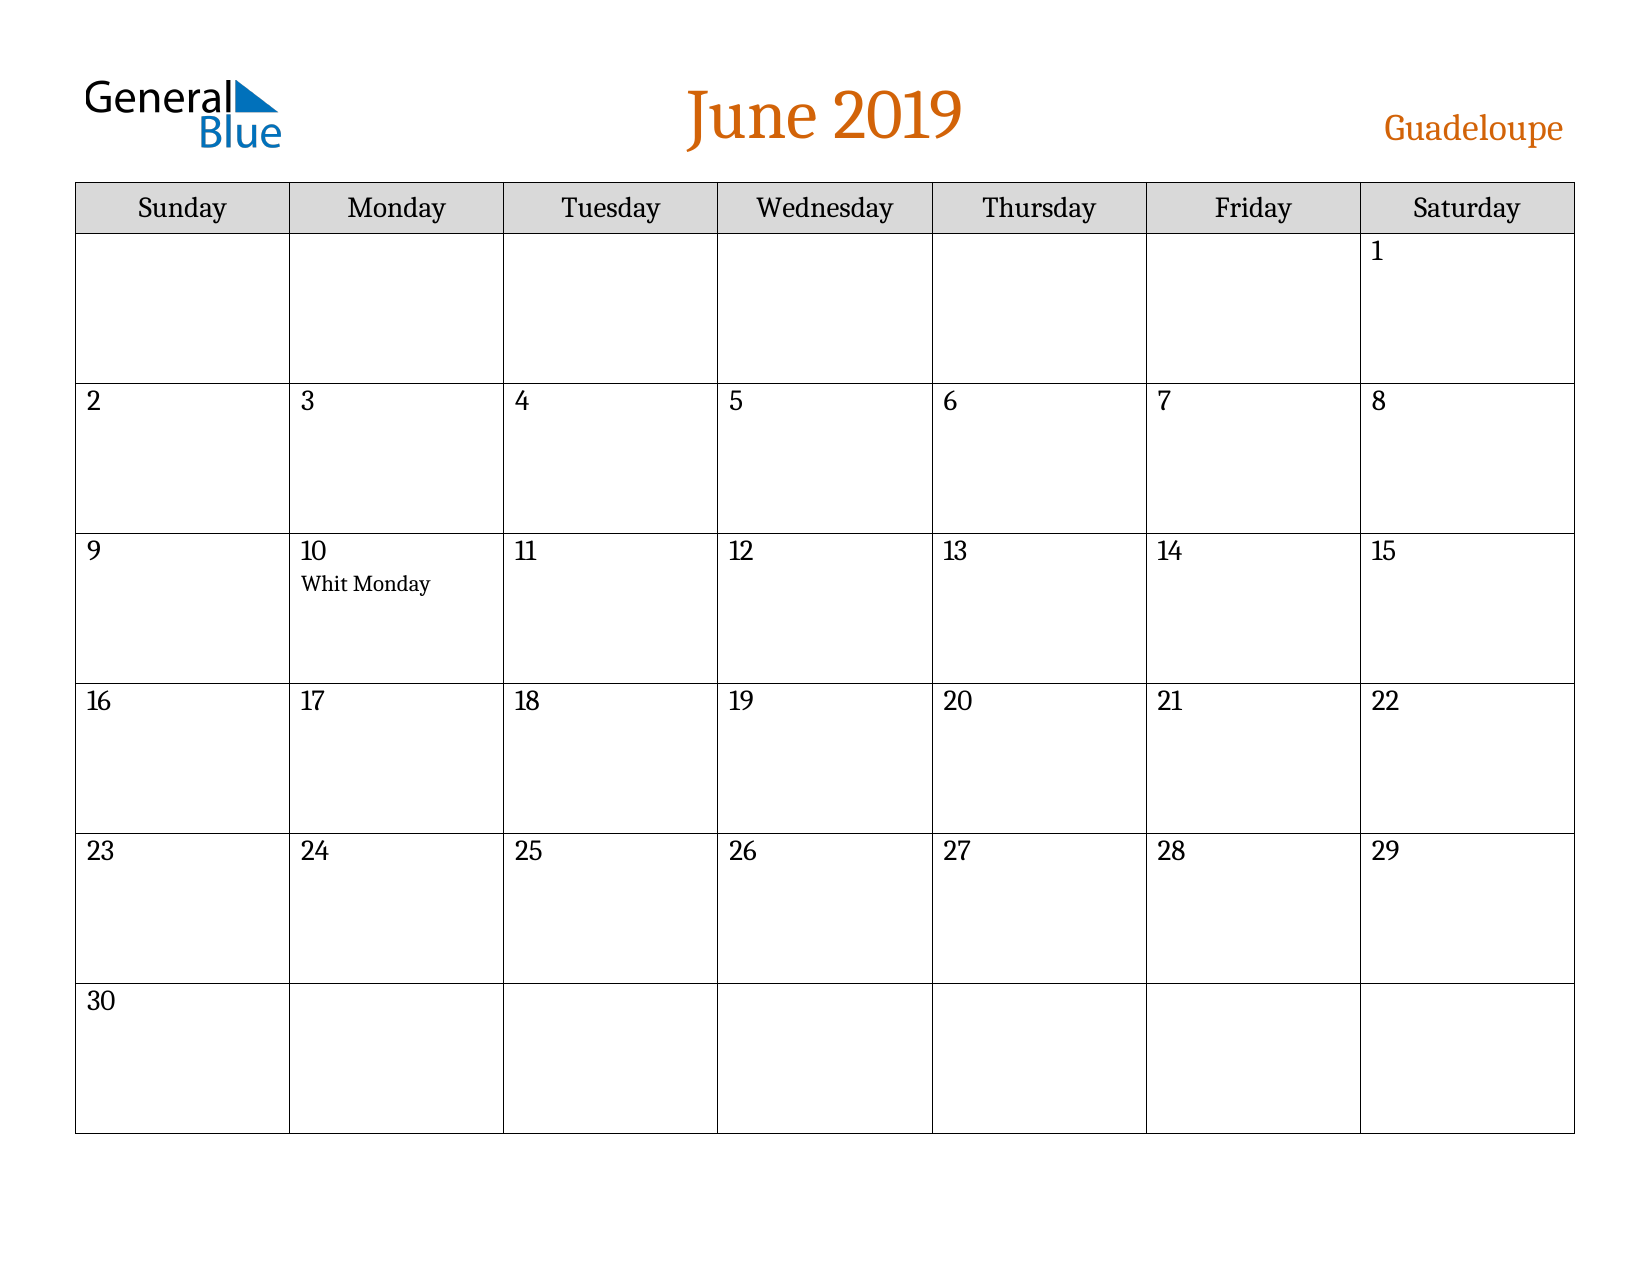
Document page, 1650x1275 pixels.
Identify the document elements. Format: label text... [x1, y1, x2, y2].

table_cell [933, 720, 1146, 833]
table_cell 29 [1361, 834, 1574, 870]
table_cell [933, 984, 1146, 1020]
table_cell Monday [290, 183, 503, 233]
table_cell 19 [718, 684, 932, 720]
table_cell [76, 270, 289, 383]
table_cell [718, 570, 932, 683]
table_cell [76, 570, 289, 683]
table_cell 16 [76, 684, 289, 720]
table_cell 5 [718, 384, 932, 420]
table_cell [504, 234, 717, 270]
table_cell 20 [933, 684, 1146, 720]
table_cell [1361, 870, 1574, 983]
table_cell [76, 870, 289, 983]
table_cell [290, 720, 503, 833]
table_cell [1147, 984, 1360, 1020]
picture [86, 80, 281, 148]
table_cell [504, 984, 717, 1020]
table_cell [76, 720, 289, 833]
table_cell [718, 270, 932, 383]
table_cell [1147, 270, 1360, 383]
table_cell 12 [718, 534, 932, 570]
table_cell [290, 984, 503, 1020]
table_cell [933, 234, 1146, 270]
table_cell [76, 234, 289, 270]
table_cell 23 [76, 834, 289, 870]
table_cell [718, 984, 932, 1020]
table_cell Saturday [1361, 183, 1574, 233]
table_cell [933, 570, 1146, 683]
table_cell [1361, 420, 1574, 533]
table_cell [1147, 870, 1360, 983]
table_cell [933, 270, 1146, 383]
table_cell 18 [504, 684, 717, 720]
table_cell 28 [1147, 834, 1360, 870]
table_cell [933, 420, 1146, 533]
table_cell [504, 1020, 717, 1133]
table_cell [718, 420, 932, 533]
table_cell [718, 870, 932, 983]
table_cell 10 [290, 534, 503, 570]
table_cell Sunday [76, 183, 289, 233]
table_cell 7 [1147, 384, 1360, 420]
table_cell [1361, 984, 1574, 1020]
table_cell [1147, 570, 1360, 683]
table_cell [504, 570, 717, 683]
table_cell [1147, 720, 1360, 833]
table_cell Whit Monday [290, 570, 503, 683]
table_cell 27 [933, 834, 1146, 870]
table_cell [504, 720, 717, 833]
table_cell [1147, 234, 1360, 270]
table_cell 21 [1147, 684, 1360, 720]
table_cell [290, 420, 503, 533]
table_cell 1 [1361, 234, 1574, 270]
table_cell [1361, 270, 1574, 383]
table_cell [718, 720, 932, 833]
table_cell [933, 1020, 1146, 1133]
table_cell [1361, 570, 1574, 683]
table_cell [290, 1020, 503, 1133]
table_cell 26 [718, 834, 932, 870]
table_cell Thursday [933, 183, 1146, 233]
table_cell [1147, 1020, 1360, 1133]
table_cell [290, 270, 503, 383]
table_cell 13 [933, 534, 1146, 570]
table_cell [1147, 420, 1360, 533]
table_cell 14 [1147, 534, 1360, 570]
table_cell [504, 870, 717, 983]
table_cell 17 [290, 684, 503, 720]
table_header [76, 75, 503, 182]
table_cell Tuesday [504, 183, 717, 233]
table_cell 3 [290, 384, 503, 420]
table_cell 2 [76, 384, 289, 420]
table_cell Wednesday [718, 183, 932, 233]
table_cell 22 [1361, 684, 1574, 720]
table_cell 30 [76, 984, 289, 1020]
table_cell 8 [1361, 384, 1574, 420]
table_cell [504, 420, 717, 533]
table_cell [504, 270, 717, 383]
table_cell [1361, 1020, 1574, 1133]
table_cell [718, 234, 932, 270]
table_cell 24 [290, 834, 503, 870]
table_header Guadeloupe [1146, 75, 1574, 182]
table_cell 11 [504, 534, 717, 570]
table_cell [290, 234, 503, 270]
table_cell [76, 420, 289, 533]
table_cell 9 [76, 534, 289, 570]
table_cell 15 [1361, 534, 1574, 570]
table_cell [290, 870, 503, 983]
table_cell [718, 1020, 932, 1133]
table_cell 25 [504, 834, 717, 870]
table_cell [933, 870, 1146, 983]
table_cell 4 [504, 384, 717, 420]
table_header June 2019 [504, 75, 1146, 182]
table_cell [76, 1020, 289, 1133]
table_cell 6 [933, 384, 1146, 420]
table_cell Friday [1147, 183, 1360, 233]
table_cell [1361, 720, 1574, 833]
